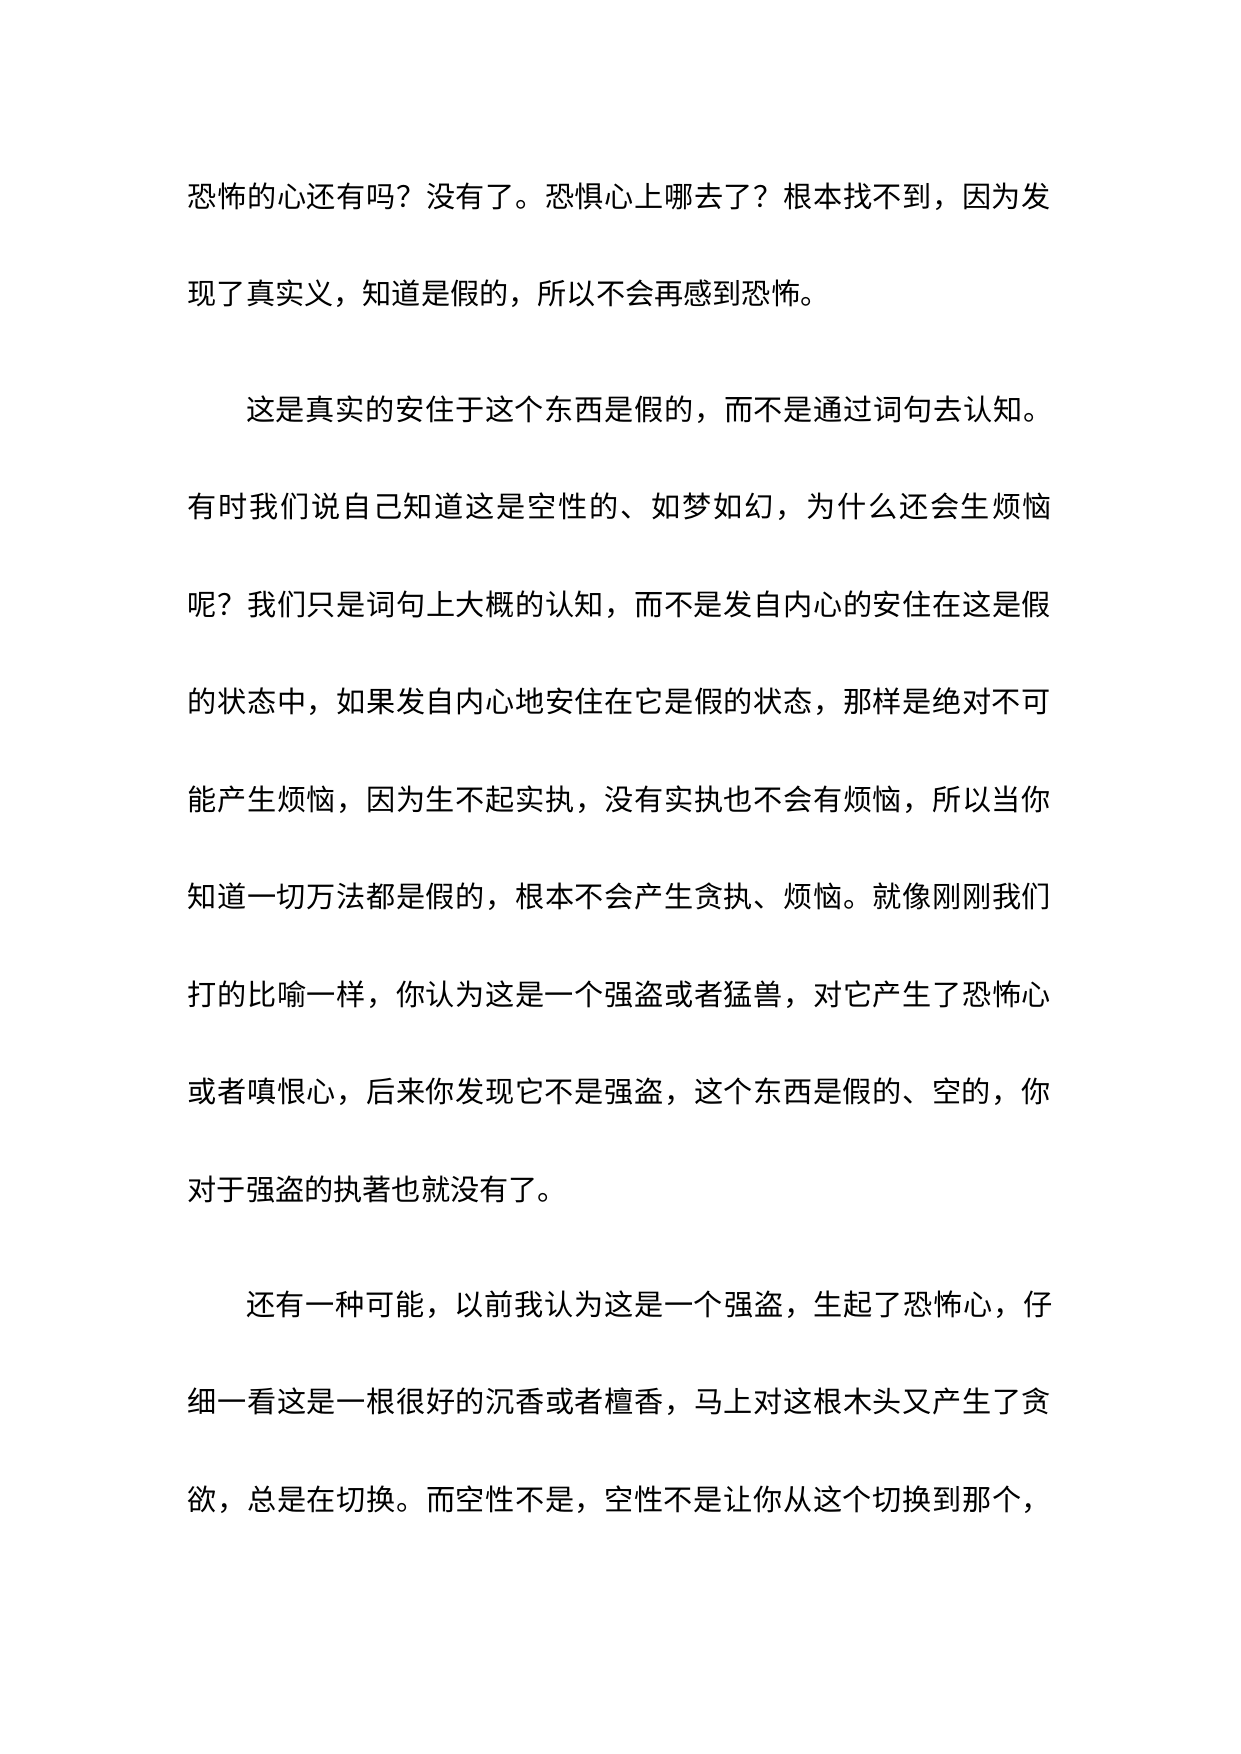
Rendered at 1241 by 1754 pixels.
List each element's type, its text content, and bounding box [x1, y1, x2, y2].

text 这是真实的安住于这个东西是假的，而不是通过词句去认知。有时我们说自己知道这是空性的、如梦如幻，为什么还会生烦恼呢？我们只是词句上大概的认知，而不是发自内心的安住在这是假的状态中，如果发自内心地安住在它是假的状态，那样是绝对不可能产生烦恼，因为生不起实执，没有实执也不会有烦恼，所以当你知道一切万法都是假的，根本不会产生贪执、烦恼。就像刚刚我们打的比喻一样，你认为这是一个强盗或者猛兽，对它产生了恐怖心或者嗔恨心，后来你发现它不是强盗，这个东西是假的、空的，你对于强盗的执著也就没有了。 [187, 375, 1053, 1220]
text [187, 162, 1053, 324]
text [187, 1270, 1053, 1530]
